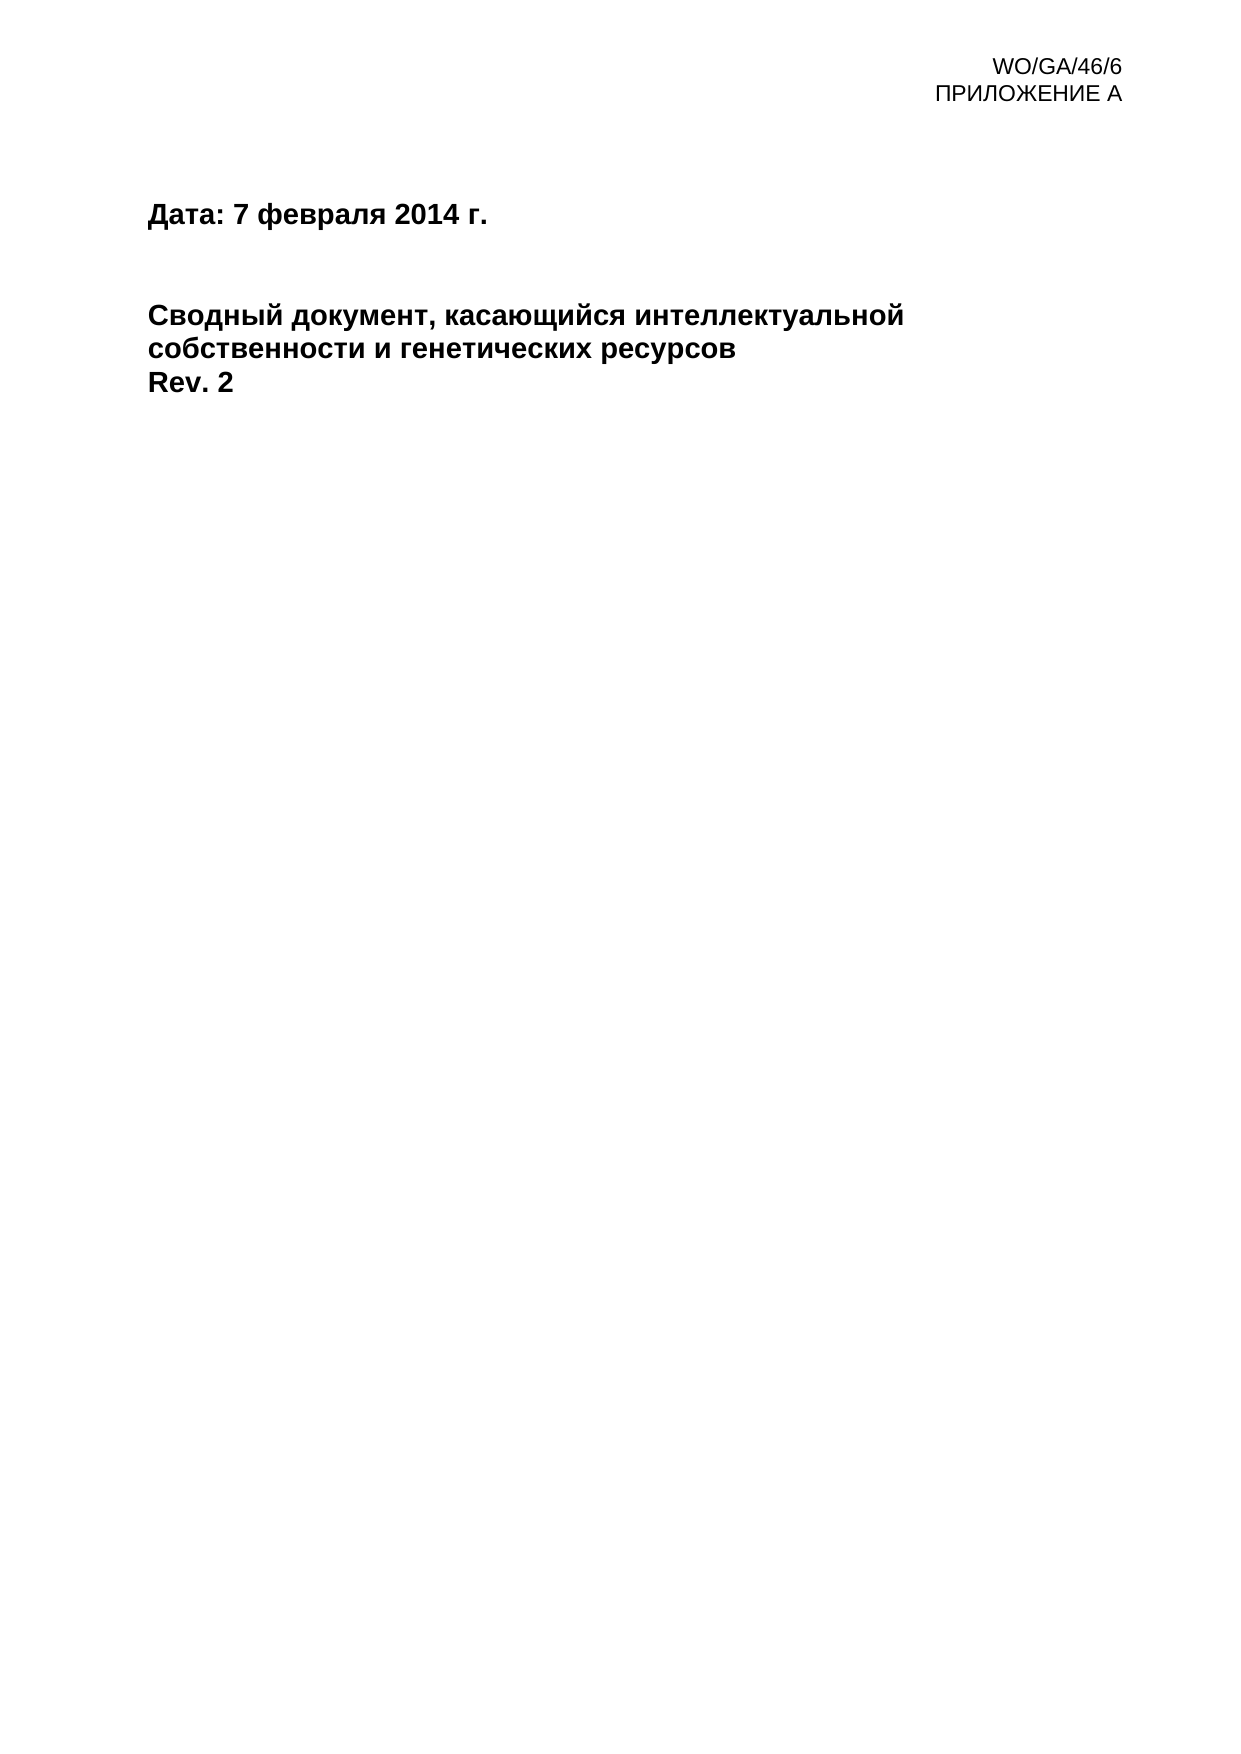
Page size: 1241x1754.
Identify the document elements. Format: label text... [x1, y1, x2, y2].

text Дата: 7 февраля 2014 г. [148, 197, 1122, 231]
text Сводный документ, касающийся интеллектуальной собственности и генетических ресурсов [148, 298, 1122, 365]
text Rev. 2 [148, 365, 1122, 398]
